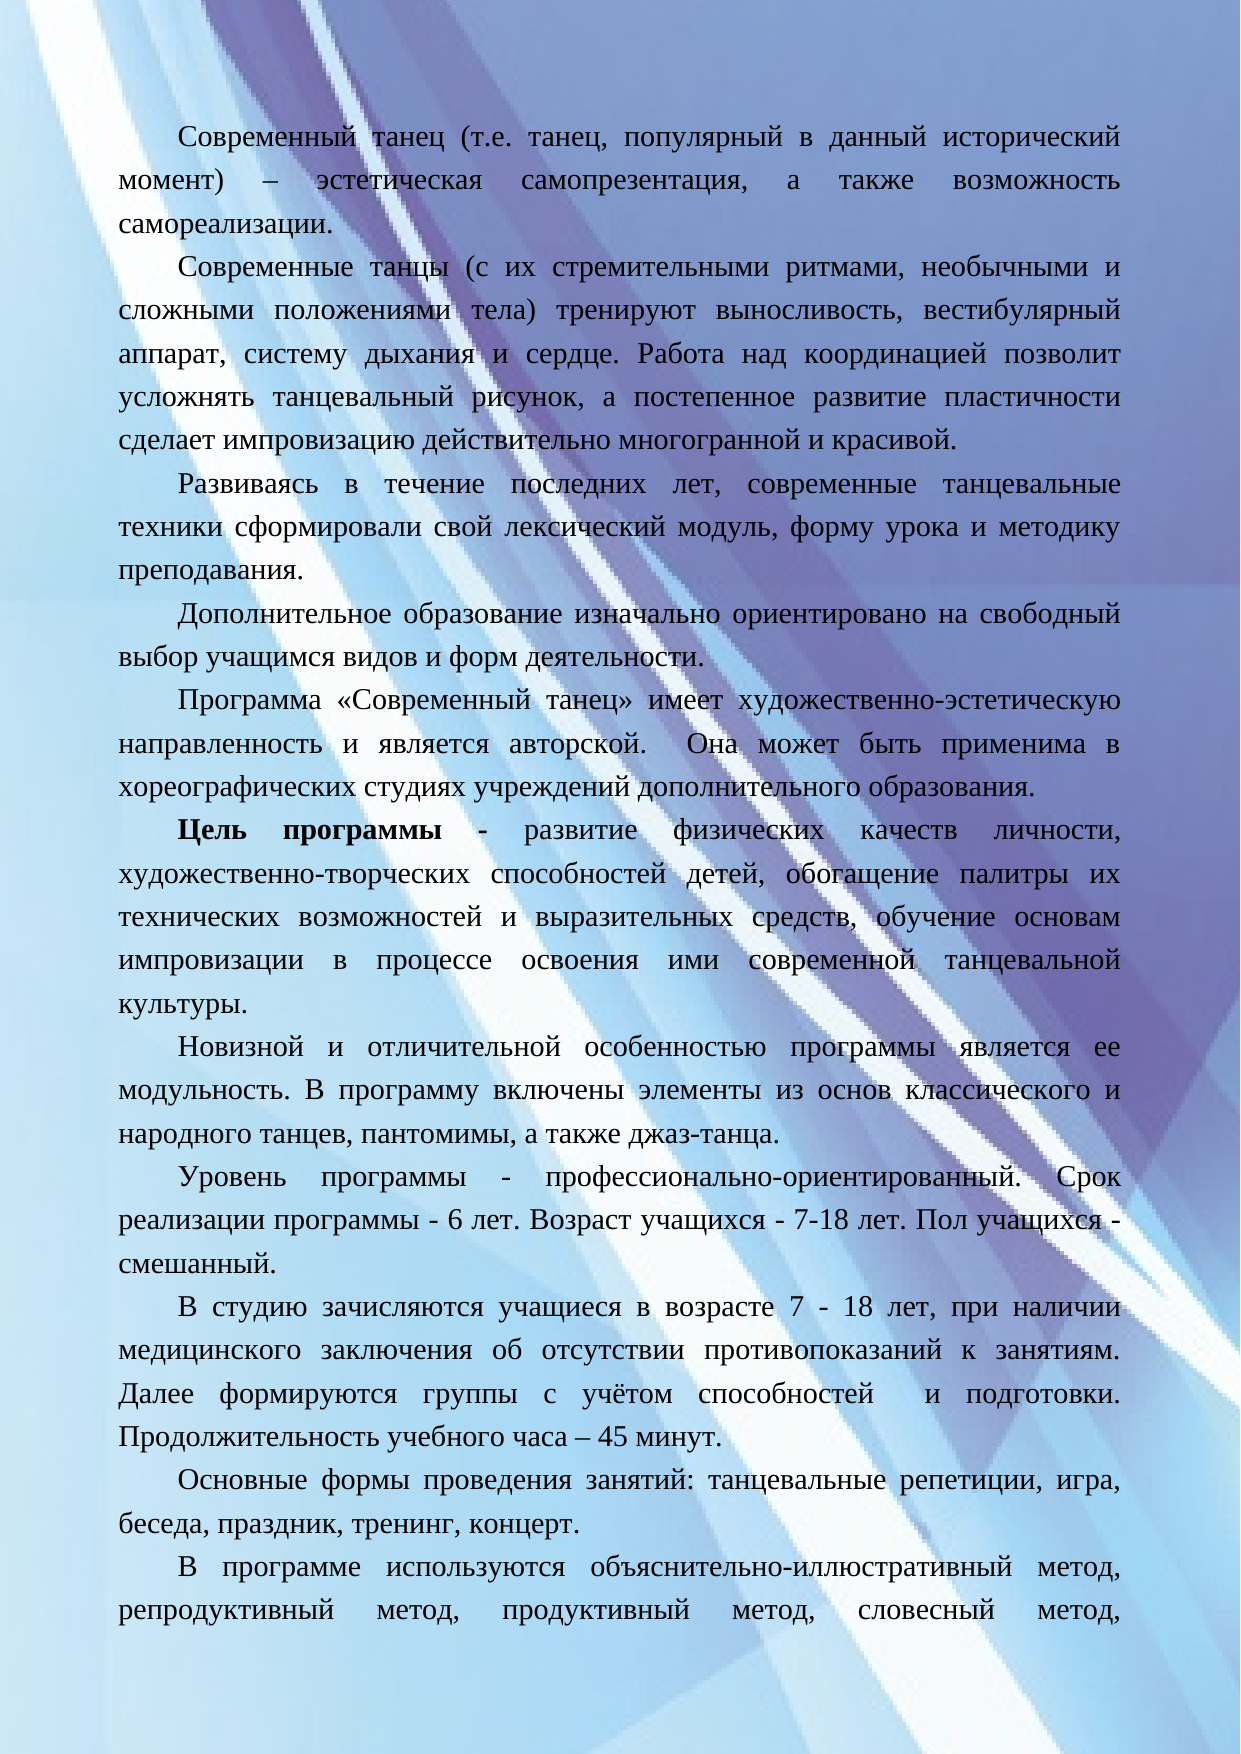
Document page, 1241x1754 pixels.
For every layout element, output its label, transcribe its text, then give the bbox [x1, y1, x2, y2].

text Цель программы - развитие физических качеств личности, художественно-творческих способностей детей, обогащение палитры их технических возможностей и выразительных средств, обучение основам импровизации в процессе освоения ими современной танцевальной культуры. [118, 811, 1122, 1019]
text В студию зачисляются учащиеся в возрасте 7 - 18 лет, при наличии медицинского заключения об отсутствии противопоказаний к занятиям. Далее формируются группы с учётом способностей и подготовки. Продолжительность учебного часа – 45 минут. [118, 1288, 1122, 1453]
text Развиваясь в течение последних лет, современные танцевальные техники сформировали свой лексический модуль, форму урока и методику преподавания. [118, 465, 1122, 586]
text Новизной и отличительной особенностью программы является ее модульность. В программу включены элементы из основ классического и народного танцев, пантомимы, а также джаз-танца. [118, 1028, 1122, 1149]
text Современные танцы (с их стремительными ритмами, необычными и сложными положениями тела) тренируют выносливость, вестибулярный аппарат, систему дыхания и сердце. Работа над координацией позволит усложнять танцевальный рисунок, а постепенное развитие пластичности сделает импровизацию действительно многогранной и красивой. [118, 248, 1122, 456]
picture [0, 0, 1241, 1754]
text Современный танец (т.е. танец, популярный в данный исторический момент) – эстетическая самопрезентация, а также возможность самореализации. [118, 118, 1122, 239]
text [118, 1548, 1122, 1626]
text Программа «Современный танец» имеет художественно-эстетическую направленность и является авторской. Она может быть применима в хореографических студиях учреждений дополнительного образования. [118, 681, 1122, 803]
text Уровень программы - профессионально-ориентированный. Срок реализации программы - 6 лет. Возраст учащихся - 7-18 лет. Пол учащихся - смешанный. [118, 1158, 1122, 1279]
text Дополнительное образование изначально ориентировано на свободный выбор учащимся видов и форм деятельности. [118, 595, 1122, 673]
text Основные формы проведения занятий: танцевальные репетиции, игра, беседа, праздник, тренинг, концерт. [118, 1461, 1122, 1539]
